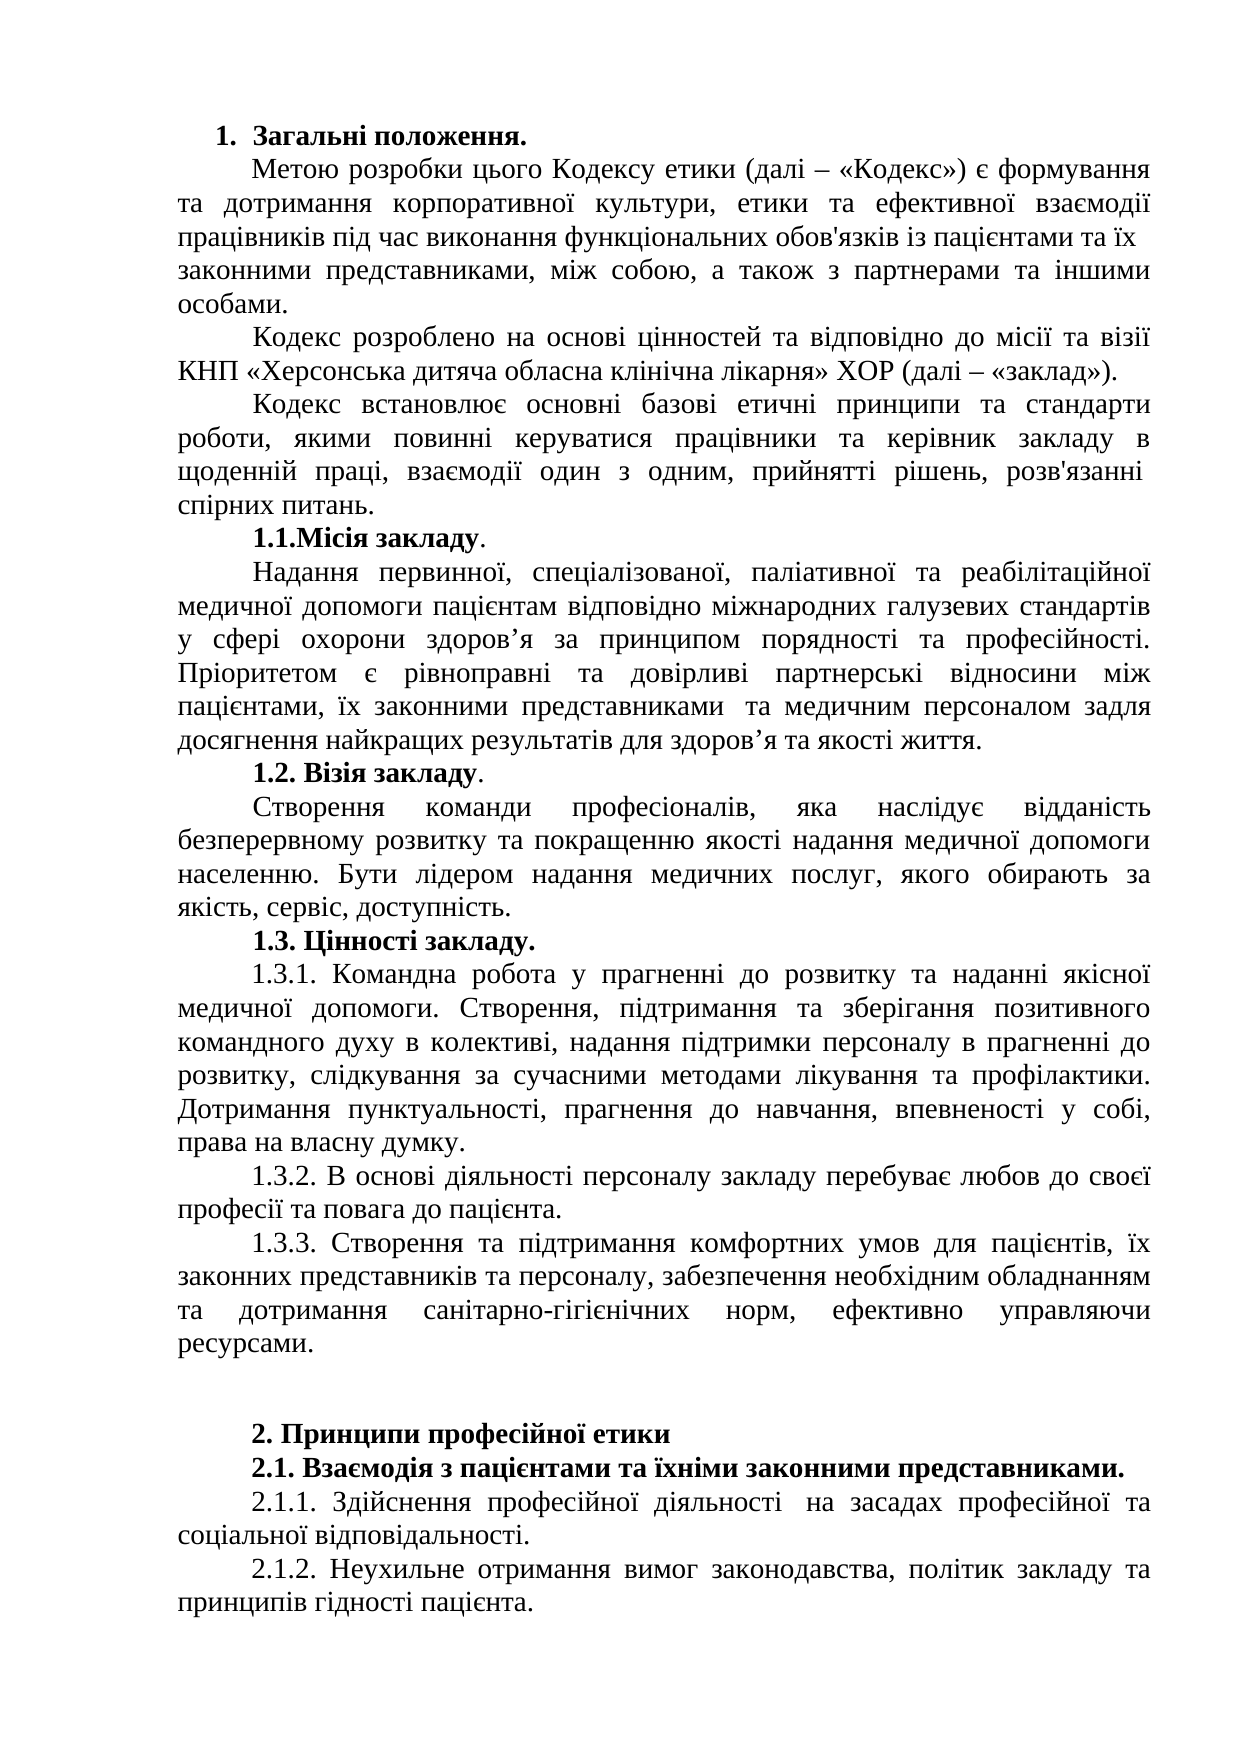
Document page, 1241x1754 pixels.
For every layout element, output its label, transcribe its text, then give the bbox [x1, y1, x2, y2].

text 1.1.Місія закладу. [177, 521, 1152, 554]
text Кодекс розроблено на основі цінностей та відповідно до місії та візії КНП «Херсонська дитяча обласна клінічна лікарня» ХОР (далі – «заклад»). [177, 319, 1152, 386]
text 2.1.2. Неухильне отримання вимог законодавства, політик закладу та принципів гідності пацієнта. [177, 1551, 1152, 1618]
text 1.3.3. Створення та підтримання комфортних умов для пацієнтів, їх законних представників та персоналу, забезпечення необхідним обладнанням та дотримання санітарно-гігієнічних норм, ефективно управляючи ресурсами. [177, 1225, 1152, 1359]
text 2.1.1. Здійснення професійної діяльності на засадах професійної та соціальної відповідальності. [177, 1484, 1152, 1551]
list Загальні положення. [215, 118, 1152, 152]
text Кодекс встановлює основні базові етичні принципи та стандарти роботи, якими повинні керуватися працівники та керівник закладу в щоденній праці, взаємодії один з одним, прийнятті рішень, розв'язанні спірних питань. [177, 386, 1152, 521]
text 1.3.1. Командна робота у прагненні до розвитку та наданні якісної медичної допомоги. Створення, підтримання та зберігання позитивного командного духу в колективі, надання підтримки персоналу в прагненні до розвитку, слідкування за сучасними методами лікування та профілактики. Дотримання пунктуальності, прагнення до навчання, впевненості у собі, права на власну думку. [177, 957, 1152, 1158]
text Надання первинної, спеціалізованої, паліативної та реабілітаційної медичної допомоги пацієнтам відповідно міжнародних галузевих стандартів у сфері охорони здоров’я за принципом порядності та професійності. Пріоритетом є рівноправні та довірливі партнерські відносини між пацієнтами, їх законними представниками та медичним персоналом задля досягнення найкращих результатів для здоров’я та якості життя. [177, 554, 1152, 755]
text 1.2. Візія закладу. [177, 755, 1152, 789]
text Метою розробки цього Кодексу етики (далі – «Кодекс») є формування та дотримання корпоративної культури, етики та ефективної взаємодії працівників під час виконання функціональних обов'язків із пацієнтами та їх законними представниками, між собою, а також з партнерами та іншими особами. [177, 152, 1152, 319]
text Створення команди професіоналів, яка наслідує відданість безперервному розвитку та покращенню якості надання медичної допомоги населенню. Бути лідером надання медичних послуг, якого обирають за якість, сервіс, доступність. [177, 789, 1152, 923]
text 1.3.2. В основі діяльності персоналу закладу перебуває любов до своєї професії та повага до пацієнта. [177, 1158, 1152, 1225]
text 2.1. Взаємодія з пацієнтами та їхніми законними представниками. [177, 1450, 1152, 1484]
text 1.3. Цінності закладу. [177, 923, 1152, 957]
list Принципи професійної етики [177, 1417, 1152, 1450]
